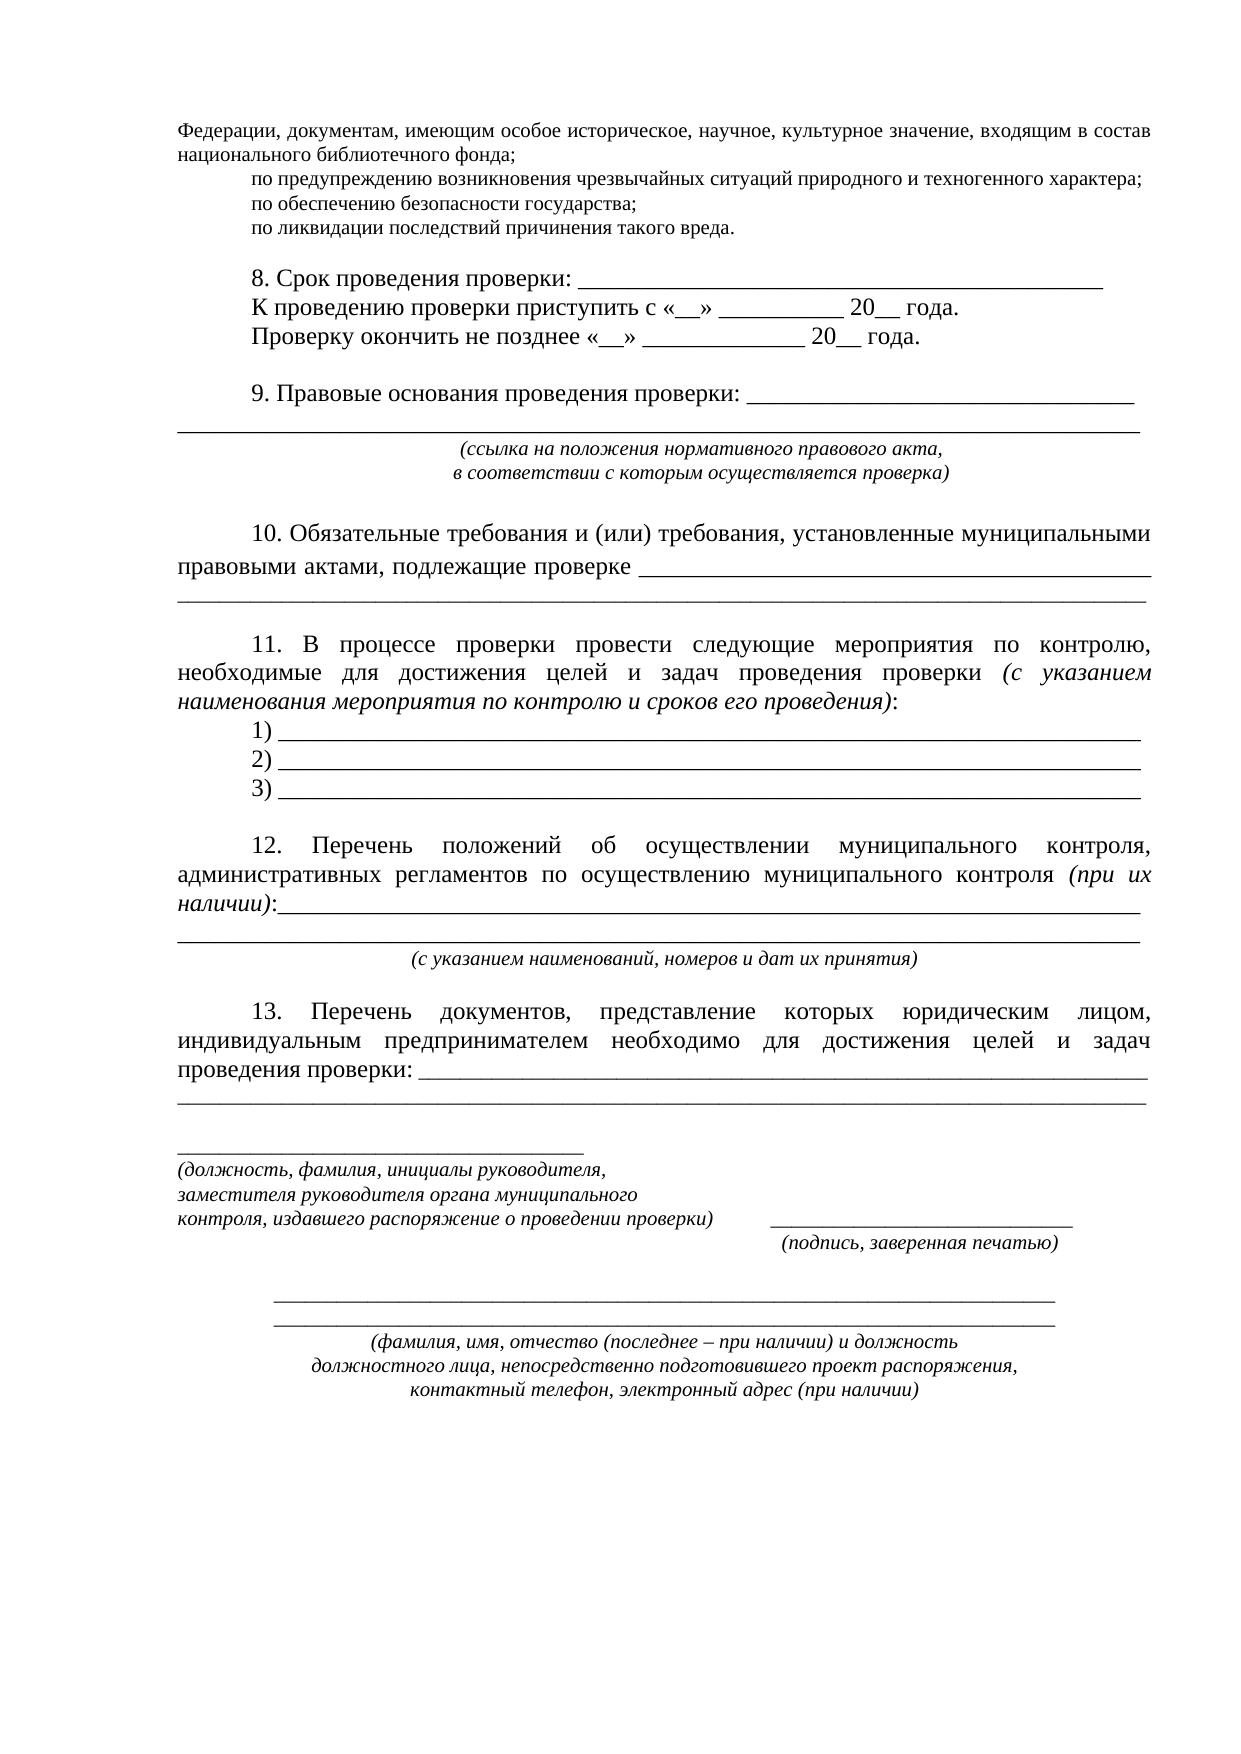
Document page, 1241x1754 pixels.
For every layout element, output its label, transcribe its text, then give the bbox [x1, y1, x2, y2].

text 3) _____________________________________________________________________ [177, 773, 1152, 802]
text в соответствии с которым осуществляется проверка) [177, 460, 1152, 484]
text (подпись, заверенная печатью) [177, 1230, 1152, 1254]
text 11. В процессе проверки провести следующие мероприятия по контролю, необходимые для достижения целей и задач проведения проверки (с указанием наименования мероприятия по контролю и сроков его проведения): [177, 629, 1152, 715]
text 10. Обязательные требования и (или) требования, установленные муниципальными правовыми актами, подлежащие проверке _________________________________________ _____________________________________________________________________________________________ [177, 518, 1152, 604]
text (ссылка на положения нормативного правового акта, [177, 436, 1152, 460]
text 2) _____________________________________________________________________ [177, 744, 1152, 773]
text 8. Срок проведения проверки: __________________________________________ [177, 263, 1152, 292]
text (с указанием наименований, номеров и дат их принятия) [177, 946, 1152, 970]
text 12. Перечень положений об осуществлении муниципального контроля, административных регламентов по осуществлению муниципального контроля (при их наличии):_____________________________________________________________________ _____________________________________________________________________________ [177, 831, 1152, 946]
text _____________________________________________________________________________ [177, 407, 1152, 436]
text 13. Перечень документов, представление которых юридическим лицом, индивидуальным предпринимателем необходимо для достижения целей и задач проведения проверки: ______________________________________________________________________ [177, 996, 1152, 1082]
text (фамилия, имя, отчество (последнее – при наличии) и должность [177, 1329, 1152, 1353]
text 9. Правовые основания проведения проверки: _______________________________ [177, 378, 1152, 407]
text К проведению проверки приступить с «__» __________ 20__ года. [177, 292, 1152, 321]
text 1) _____________________________________________________________________ [177, 715, 1152, 744]
text (должность, фамилия, инициалы руководителя, [177, 1157, 1152, 1181]
text по обеспечению безопасности государства; [177, 191, 1152, 214]
text должностного лица, непосредственно подготовившего проект распоряжения, контактный телефон, электронный адрес (при наличии) [177, 1353, 1152, 1401]
text по ликвидации последствий причинения такого вреда. [177, 215, 1152, 239]
text заместителя руководителя органа муниципального [177, 1182, 1152, 1206]
text ___________________________________________________________________________ [177, 1281, 1152, 1304]
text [177, 118, 1152, 166]
text _______________________________________ [177, 1133, 1152, 1157]
text _____________________________________________________________________________________________ [177, 1083, 1152, 1107]
text по предупреждению возникновения чрезвычайных ситуаций природного и техногенного характера; [177, 166, 1152, 190]
text Проверку окончить не позднее «__» _____________ 20__ года. [177, 321, 1152, 349]
text ___________________________________________________________________________ [177, 1305, 1152, 1329]
text контроля, издавшего распоряжение о проведении проверки) _____________________________ [177, 1206, 1152, 1230]
